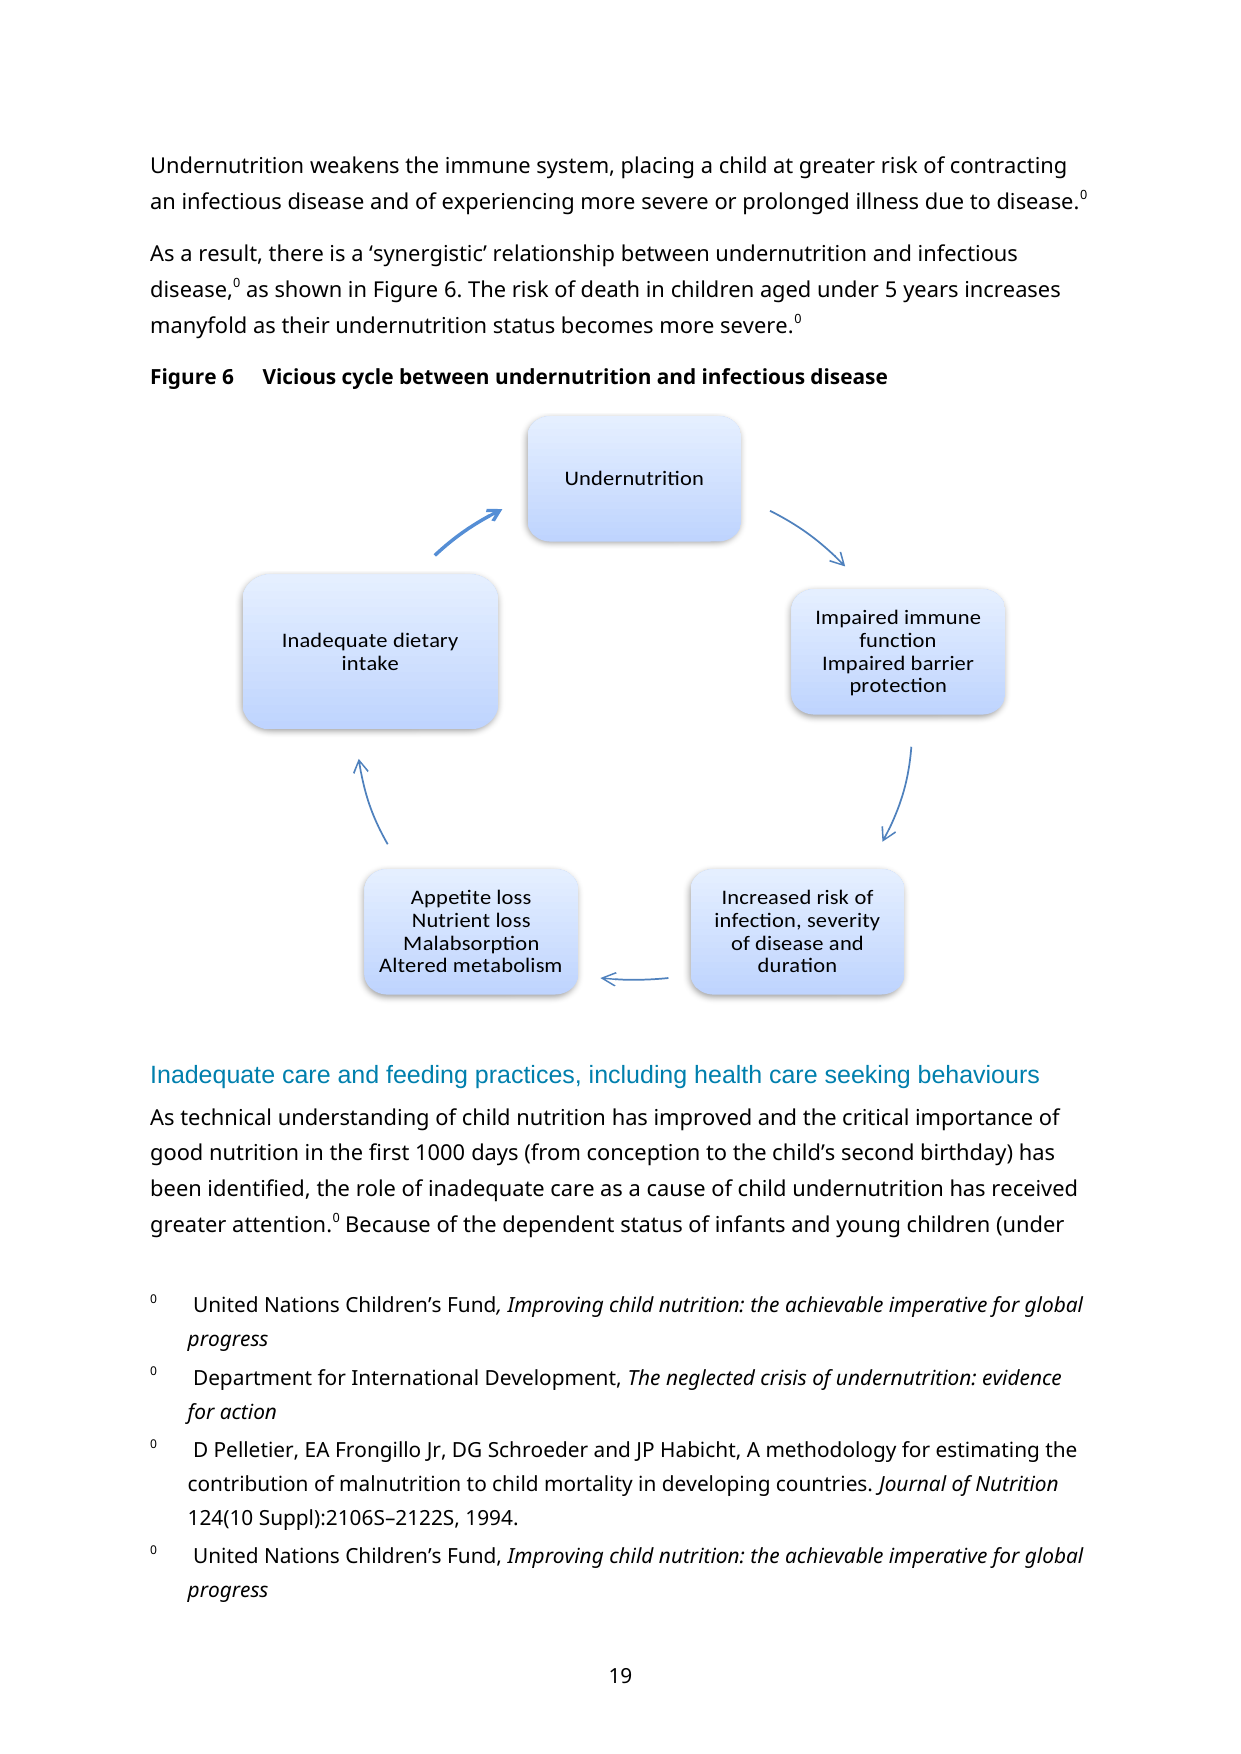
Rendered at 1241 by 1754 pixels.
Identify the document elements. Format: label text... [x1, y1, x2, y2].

subtitle Inadequate care and feeding practices, including health care seeking behaviours [150, 1060, 1090, 1089]
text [150, 1102, 1090, 1239]
text As discussed above, infectious diseases can increase the risk of undernutrition in children. Significantly, however, child undernutrition can also increase the risk of infectious disease. Undernutrition weakens the immune system, placing a child at greater risk of contracting an infectious disease and of experiencing more severe or prolonged illness due to disease. [150, 150, 1090, 216]
text As a result, there is a ‘synergistic’ relationship between undernutrition and infectious disease, as shown in Figure 6. The risk of death in children aged under 5 years increases manyfold as their undernutrition status becomes more severe. [150, 238, 1090, 339]
text Figure 6 Vicious cycle between undernutrition and infectious disease [150, 362, 1090, 390]
